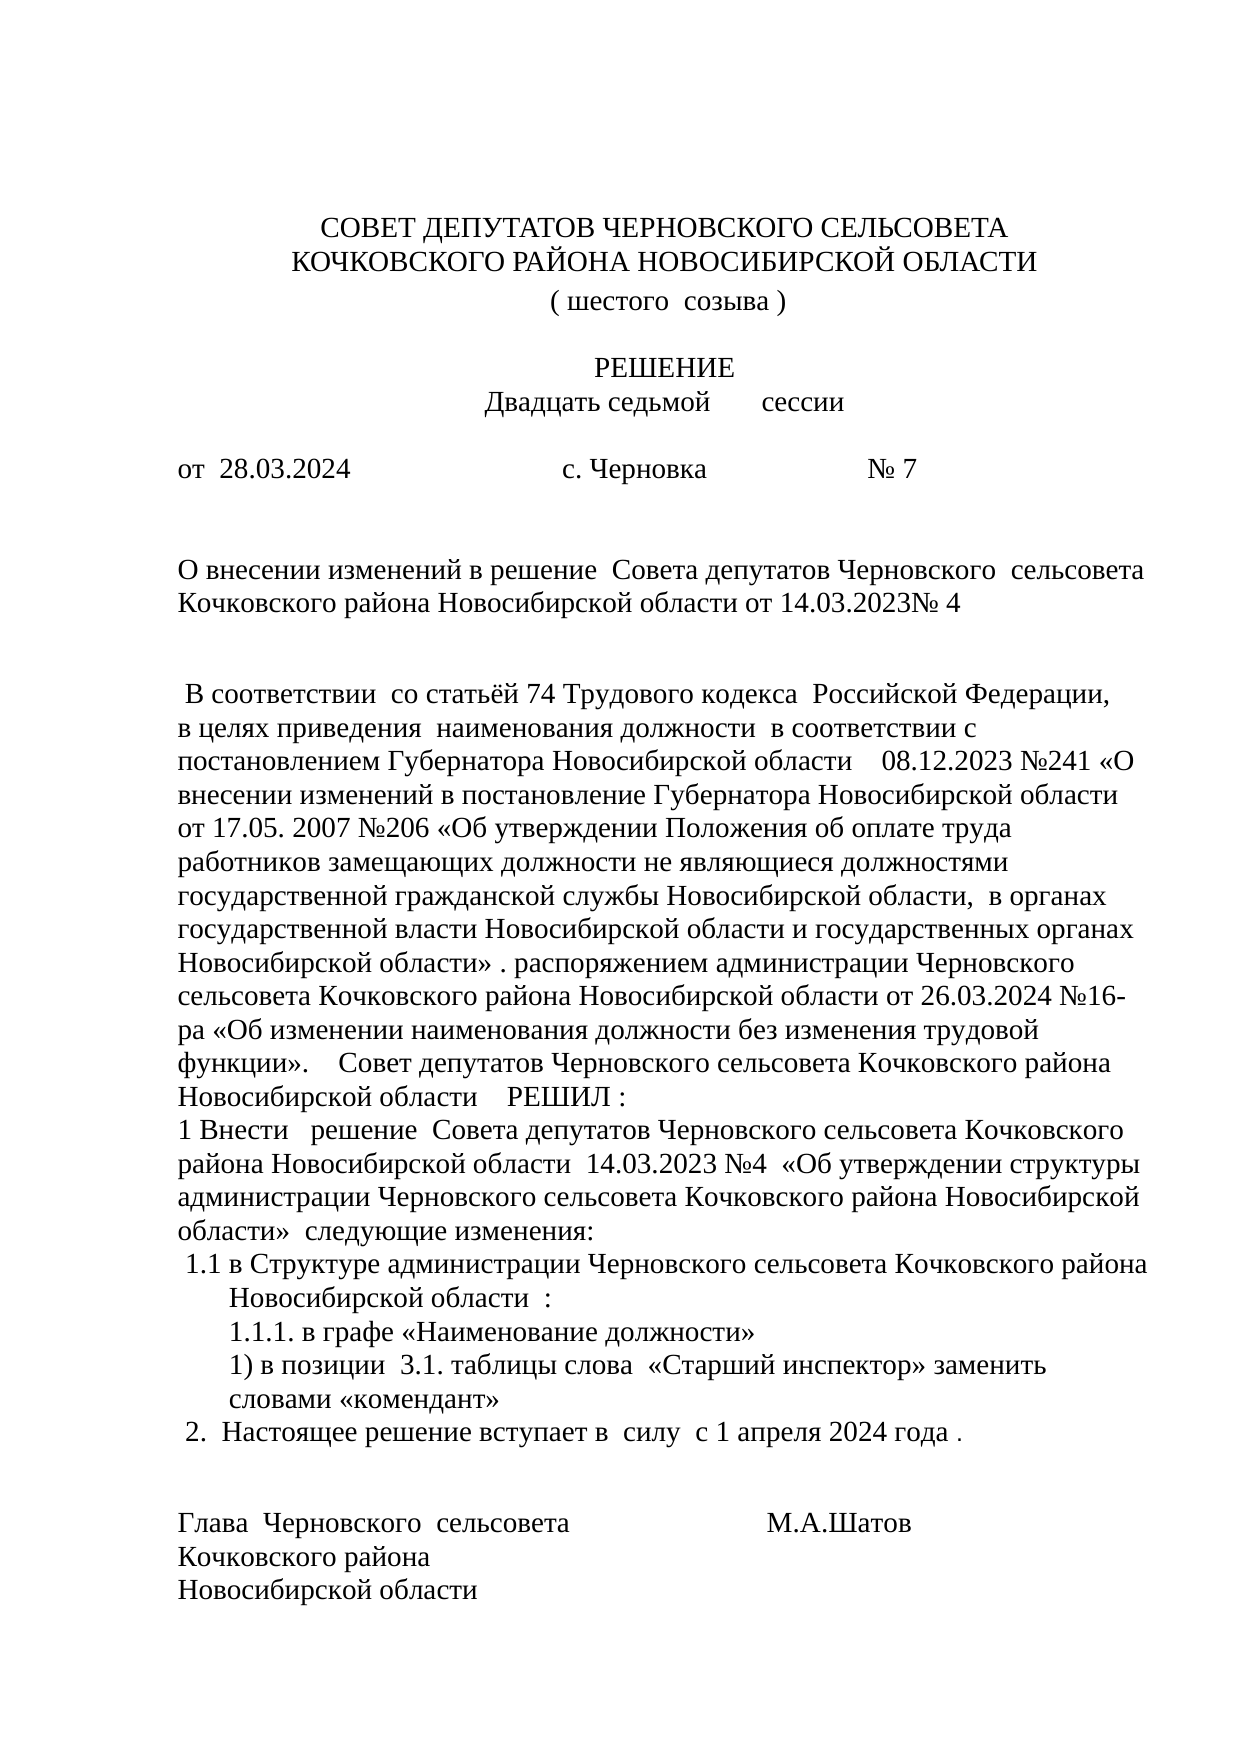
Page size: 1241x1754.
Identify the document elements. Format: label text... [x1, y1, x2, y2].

subtitle СОВЕТ ДЕПУТАТОВ ЧЕРНОВСКОГО СЕЛЬСОВЕТА КОЧКОВСКОГО РАЙОНА НОВОСИБИРСКОЙ ОБЛАСТИ [177, 210, 1152, 277]
text Новосибирской области [177, 1572, 1152, 1606]
text Двадцать седьмой сессии [177, 384, 1152, 418]
list в Структуре администрации Черновского сельсовета Кочковского района Новосибирской области : 1.1.1. в графе «Наименование должности» 1) в позиции 3.1. таблицы слова «Старший инспектор» заменить словами «комендант» [185, 1247, 1152, 1414]
text 1 Внести решение Совета депутатов Черновского сельсовета Кочковского района Новосибирской области 14.03.2023 №4 «Об утверждении структуры администрации Черновского сельсовета Кочковского района Новосибирской области» следующие изменения: [177, 1112, 1152, 1247]
text РЕШЕНИЕ [177, 351, 1152, 384]
text Кочковского района [177, 1539, 1152, 1572]
text В соответствии со статьёй 74 Трудового кодекса Российской Федерации, в целях приведения наименования должности в соответствии с постановлением Губернатора Новосибирской области 08.12.2023 №241 «О внесении изменений в постановление Губернатора Новосибирской области от 17.05. 2007 №206 «Об утверждении Положения об оплате труда работников замещающих должности не являющиеся должностями государственной гражданской службы Новосибирской области, в органах государственной власти Новосибирской области и государственных органах Новосибирской области» . распоряжением администрации Черновского сельсовета Кочковского района Новосибирской области от 26.03.2024 №16-ра «Об изменении наименования должности без изменения трудовой функции». Совет депутатов Черновского сельсовета Кочковского района Новосибирской области РЕШИЛ : [177, 676, 1152, 1112]
text от 28.03.2024 с. Черновка № 7 [177, 451, 1152, 485]
text О внесении изменений в решение Совета депутатов Черновского сельсовета Кочковского района Новосибирской области от 14.03.2023№ 4 [177, 552, 1152, 619]
text Глава Черновского сельсовета М.А.Шатов [177, 1505, 1152, 1539]
text 2. Настоящее решение вступает в силу с 1 апреля 2024 года . [185, 1414, 1152, 1448]
text ( шестого созыва ) [177, 283, 1152, 317]
